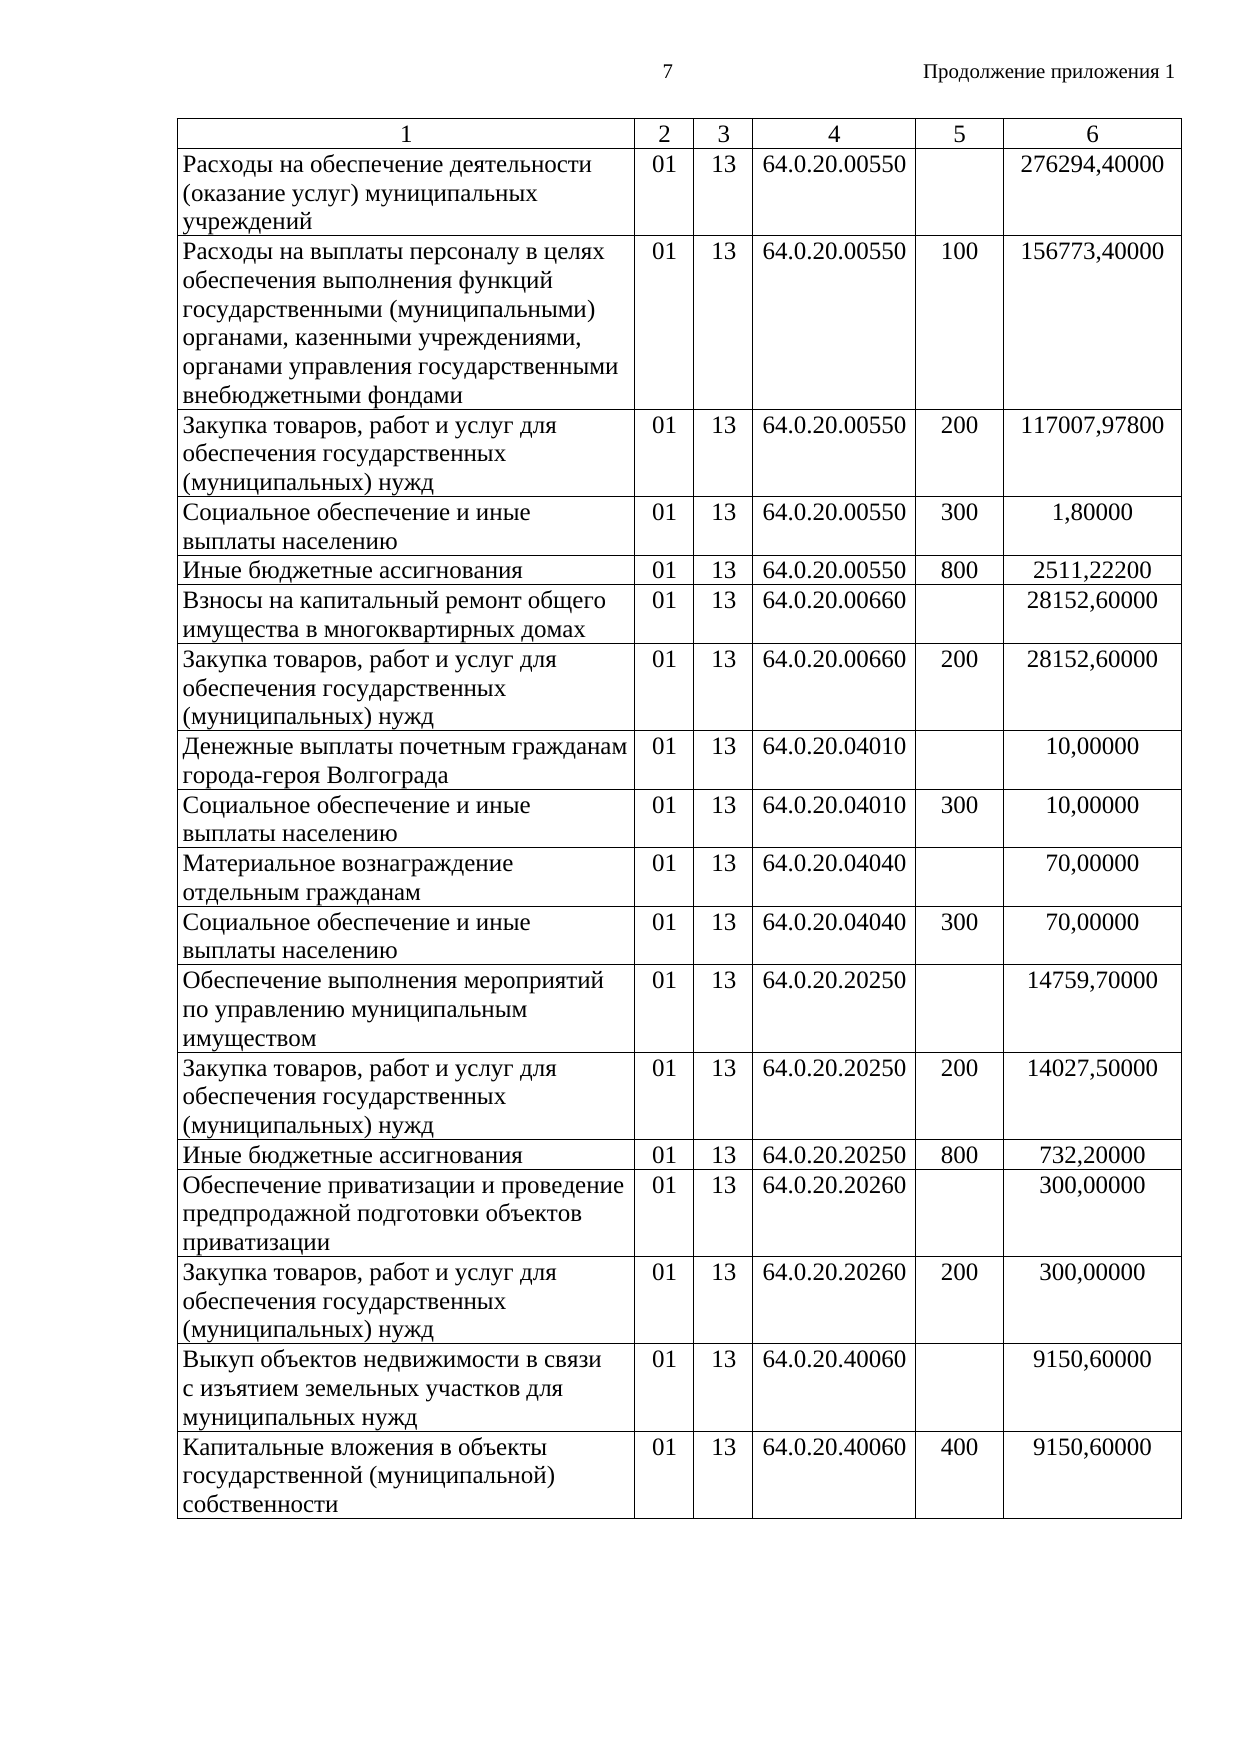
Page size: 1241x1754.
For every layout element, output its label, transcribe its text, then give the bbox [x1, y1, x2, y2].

table_cell 156773,40000 [1004, 236, 1181, 409]
table_cell 01 [635, 410, 693, 496]
table_cell Закупка товаров, работ и услуг для обеспечения государственных (муниципальных) нужд [178, 1053, 634, 1139]
table_cell 64.0.20.20250 [753, 965, 915, 1052]
table_cell 64.0.20.00550 [753, 149, 915, 235]
table_cell 300 [916, 497, 1003, 554]
table_cell 64.0.20.20250 [753, 1140, 915, 1169]
table_cell 13 [694, 1432, 752, 1518]
table_cell 200 [916, 1257, 1003, 1343]
table_cell 117007,97800 [1004, 410, 1181, 496]
table_cell 64.0.20.20260 [753, 1170, 915, 1256]
table_cell 01 [635, 1344, 693, 1431]
table_cell 10,00000 [1004, 790, 1181, 847]
table_cell 13 [694, 556, 752, 584]
table_cell Обеспечение выполнения мероприятий по управлению муниципальным имуществом [178, 965, 634, 1052]
table_cell Закупка товаров, работ и услуг для обеспечения государственных (муниципальных) нужд [178, 1257, 634, 1343]
table_cell [916, 731, 1003, 789]
table_cell 300 [916, 790, 1003, 847]
table_cell Социальное обеспечение и иные выплаты населению [178, 790, 634, 847]
table_cell 01 [635, 1432, 693, 1518]
table_cell Взносы на капитальный ремонт общего имущества в многоквартирных домах [178, 585, 634, 643]
table_cell 64.0.20.00550 [753, 410, 915, 496]
table_cell 70,00000 [1004, 907, 1181, 964]
table_cell Иные бюджетные ассигнования [178, 1140, 634, 1169]
table_cell 64.0.20.40060 [753, 1432, 915, 1518]
table_cell 13 [694, 410, 752, 496]
table_cell 01 [635, 1140, 693, 1169]
table_cell Денежные выплаты почетным гражданам города-героя Волгограда [178, 731, 634, 789]
table_cell 64.0.20.04010 [753, 731, 915, 789]
table_cell 100 [916, 236, 1003, 409]
table_cell 300 [916, 907, 1003, 964]
table_header 4 [753, 119, 915, 148]
table_cell [916, 149, 1003, 235]
table_cell 01 [635, 1257, 693, 1343]
table_cell 01 [635, 236, 693, 409]
table_cell 64.0.20.40060 [753, 1344, 915, 1431]
table_header 3 [694, 119, 752, 148]
table_cell 14027,50000 [1004, 1053, 1181, 1139]
table_cell 64.0.20.00550 [753, 236, 915, 409]
table_cell 01 [635, 848, 693, 906]
table_cell 64.0.20.20250 [753, 1053, 915, 1139]
table_cell 01 [635, 1170, 693, 1256]
table_cell 13 [694, 497, 752, 554]
table_header 5 [916, 119, 1003, 148]
table_cell 28152,60000 [1004, 585, 1181, 643]
table_cell 01 [635, 585, 693, 643]
table_cell Закупка товаров, работ и услуг для обеспечения государственных (муниципальных) нужд [178, 410, 634, 496]
table_cell 01 [635, 556, 693, 584]
table_cell Материальное вознаграждение отдельным гражданам [178, 848, 634, 906]
table_cell Иные бюджетные ассигнования [178, 556, 634, 584]
table_cell 64.0.20.00660 [753, 644, 915, 730]
table_cell 800 [916, 1140, 1003, 1169]
table_cell 01 [635, 497, 693, 554]
table_cell Обеспечение приватизации и проведение предпродажной подготовки объектов приватизации [178, 1170, 634, 1256]
table_cell 13 [694, 1170, 752, 1256]
table_cell 9150,60000 [1004, 1344, 1181, 1431]
table_cell 01 [635, 731, 693, 789]
table_cell 01 [635, 644, 693, 730]
table_cell 13 [694, 1140, 752, 1169]
table_cell [916, 965, 1003, 1052]
table_cell 01 [635, 149, 693, 235]
table_cell 276294,40000 [1004, 149, 1181, 235]
table_cell Социальное обеспечение и иные выплаты населению [178, 907, 634, 964]
table_header 2 [635, 119, 693, 148]
table_cell 200 [916, 410, 1003, 496]
table_header 6 [1004, 119, 1181, 148]
table_cell 64.0.20.00550 [753, 497, 915, 554]
table_cell 300,00000 [1004, 1170, 1181, 1256]
table_cell 70,00000 [1004, 848, 1181, 906]
table_cell 400 [916, 1432, 1003, 1518]
table_cell 13 [694, 790, 752, 847]
table_cell 13 [694, 1257, 752, 1343]
table_cell 13 [694, 848, 752, 906]
table_cell Закупка товаров, работ и услуг для обеспечения государственных (муниципальных) нужд [178, 644, 634, 730]
table_cell [916, 848, 1003, 906]
table_cell 01 [635, 1053, 693, 1139]
table_cell [916, 1170, 1003, 1256]
table_cell 64.0.20.04040 [753, 907, 915, 964]
table_cell 13 [694, 236, 752, 409]
table_cell 64.0.20.00660 [753, 585, 915, 643]
table_cell 2511,22200 [1004, 556, 1181, 584]
table_cell 13 [694, 1344, 752, 1431]
table_cell 1,80000 [1004, 497, 1181, 554]
table_cell [916, 585, 1003, 643]
table_cell 13 [694, 907, 752, 964]
table_cell 13 [694, 1053, 752, 1139]
table_header 1 [178, 119, 634, 148]
table_cell 14759,70000 [1004, 965, 1181, 1052]
table_cell 800 [916, 556, 1003, 584]
table_cell [916, 1344, 1003, 1431]
table_cell 13 [694, 965, 752, 1052]
table_cell 01 [635, 790, 693, 847]
table_cell 300,00000 [1004, 1257, 1181, 1343]
table_cell 9150,60000 [1004, 1432, 1181, 1518]
table_cell 200 [916, 1053, 1003, 1139]
table_cell 64.0.20.04040 [753, 848, 915, 906]
table_cell Выкуп объектов недвижимости в связи с изъятием земельных участков для муниципальных нужд [178, 1344, 634, 1431]
table_cell 13 [694, 731, 752, 789]
table_cell Капитальные вложения в объекты государственной (муниципальной) собственности [178, 1432, 634, 1518]
table_cell 64.0.20.00550 [753, 556, 915, 584]
table_cell Социальное обеспечение и иные выплаты населению [178, 497, 634, 554]
table_cell 28152,60000 [1004, 644, 1181, 730]
table_cell 13 [694, 644, 752, 730]
table_cell 13 [694, 149, 752, 235]
table_cell 01 [635, 907, 693, 964]
table_cell 64.0.20.04010 [753, 790, 915, 847]
table_cell 64.0.20.20260 [753, 1257, 915, 1343]
table_cell 200 [916, 644, 1003, 730]
table_cell 732,20000 [1004, 1140, 1181, 1169]
table_cell 01 [635, 965, 693, 1052]
table_cell 10,00000 [1004, 731, 1181, 789]
table_cell Расходы на обеспечение деятельности (оказание услуг) муниципальных учреждений [178, 149, 634, 235]
table_cell 13 [694, 585, 752, 643]
